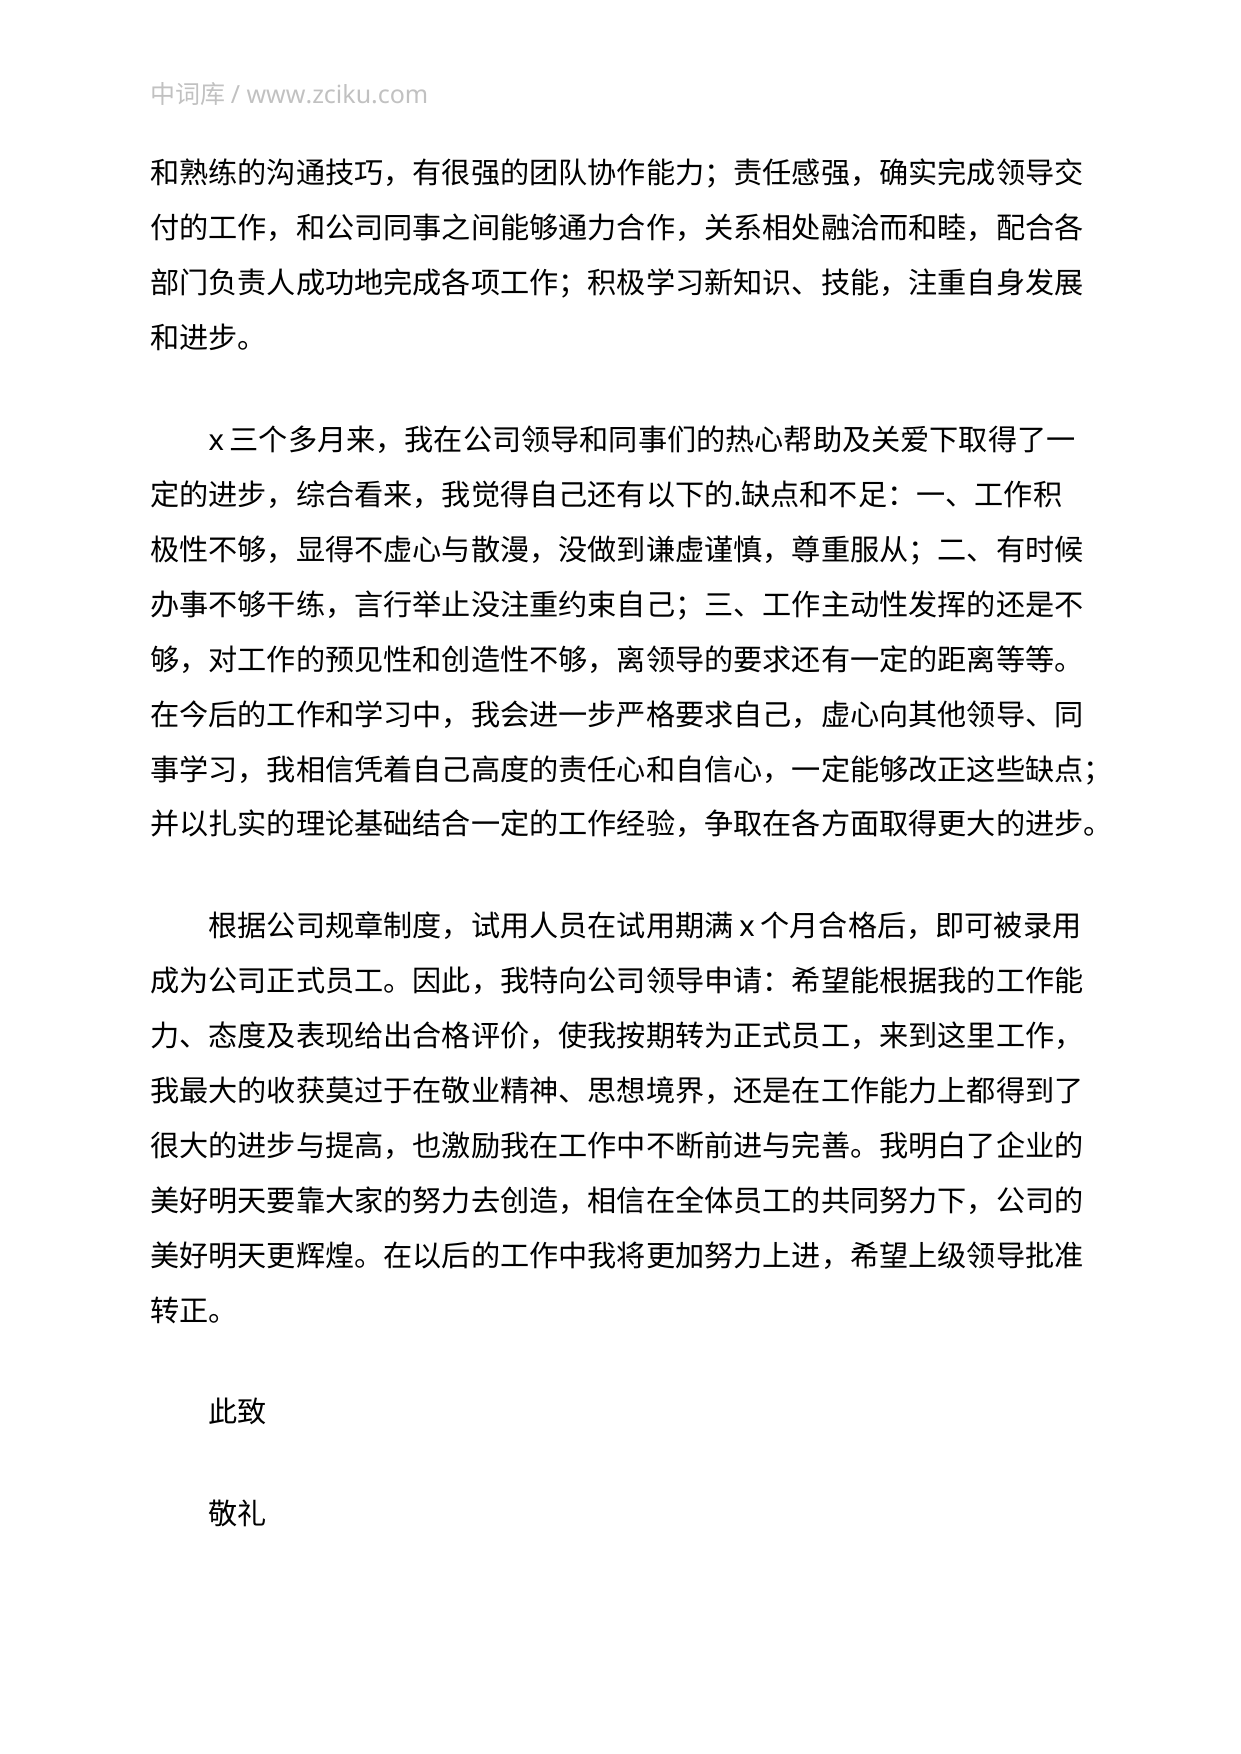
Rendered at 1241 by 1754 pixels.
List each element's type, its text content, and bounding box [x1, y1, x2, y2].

text 敬礼 [150, 1491, 1090, 1533]
text x三个多月来，我在公司领导和同事们的热心帮助及关爱下取得了一定的进步，综合看来，我觉得自己还有以下的.缺点和不足：一、工作积极性不够，显得不虚心与散漫，没做到谦虚谨慎，尊重服从；二、有时候办事不够干练，言行举止没注重约束自己；三、工作主动性发挥的还是不够，对工作的预见性和创造性不够，离领导的要求还有一定的距离等等。在今后的工作和学习中，我会进一步严格要求自己，虚心向其他领导、同事学习，我相信凭着自己高度的责任心和自信心，一定能够改正这些缺点；并以扎实的理论基础结合一定的工作经验，争取在各方面取得更大的进步。 [150, 416, 1090, 843]
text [150, 150, 1090, 357]
text 根据公司规章制度，试用人员在试用期满x个月合格后，即可被录用成为公司正式员工。因此，我特向公司领导申请：希望能根据我的工作能力、态度及表现给出合格评价，使我按期转为正式员工，来到这里工作，我最大的收获莫过于在敬业精神、思想境界，还是在工作能力上都得到了很大的进步与提高，也激励我在工作中不断前进与完善。我明白了企业的美好明天要靠大家的努力去创造，相信在全体员工的共同努力下，公司的美好明天更辉煌。在以后的工作中我将更加努力上进，希望上级领导批准转正。 [150, 903, 1090, 1329]
text 此致 [150, 1389, 1090, 1431]
